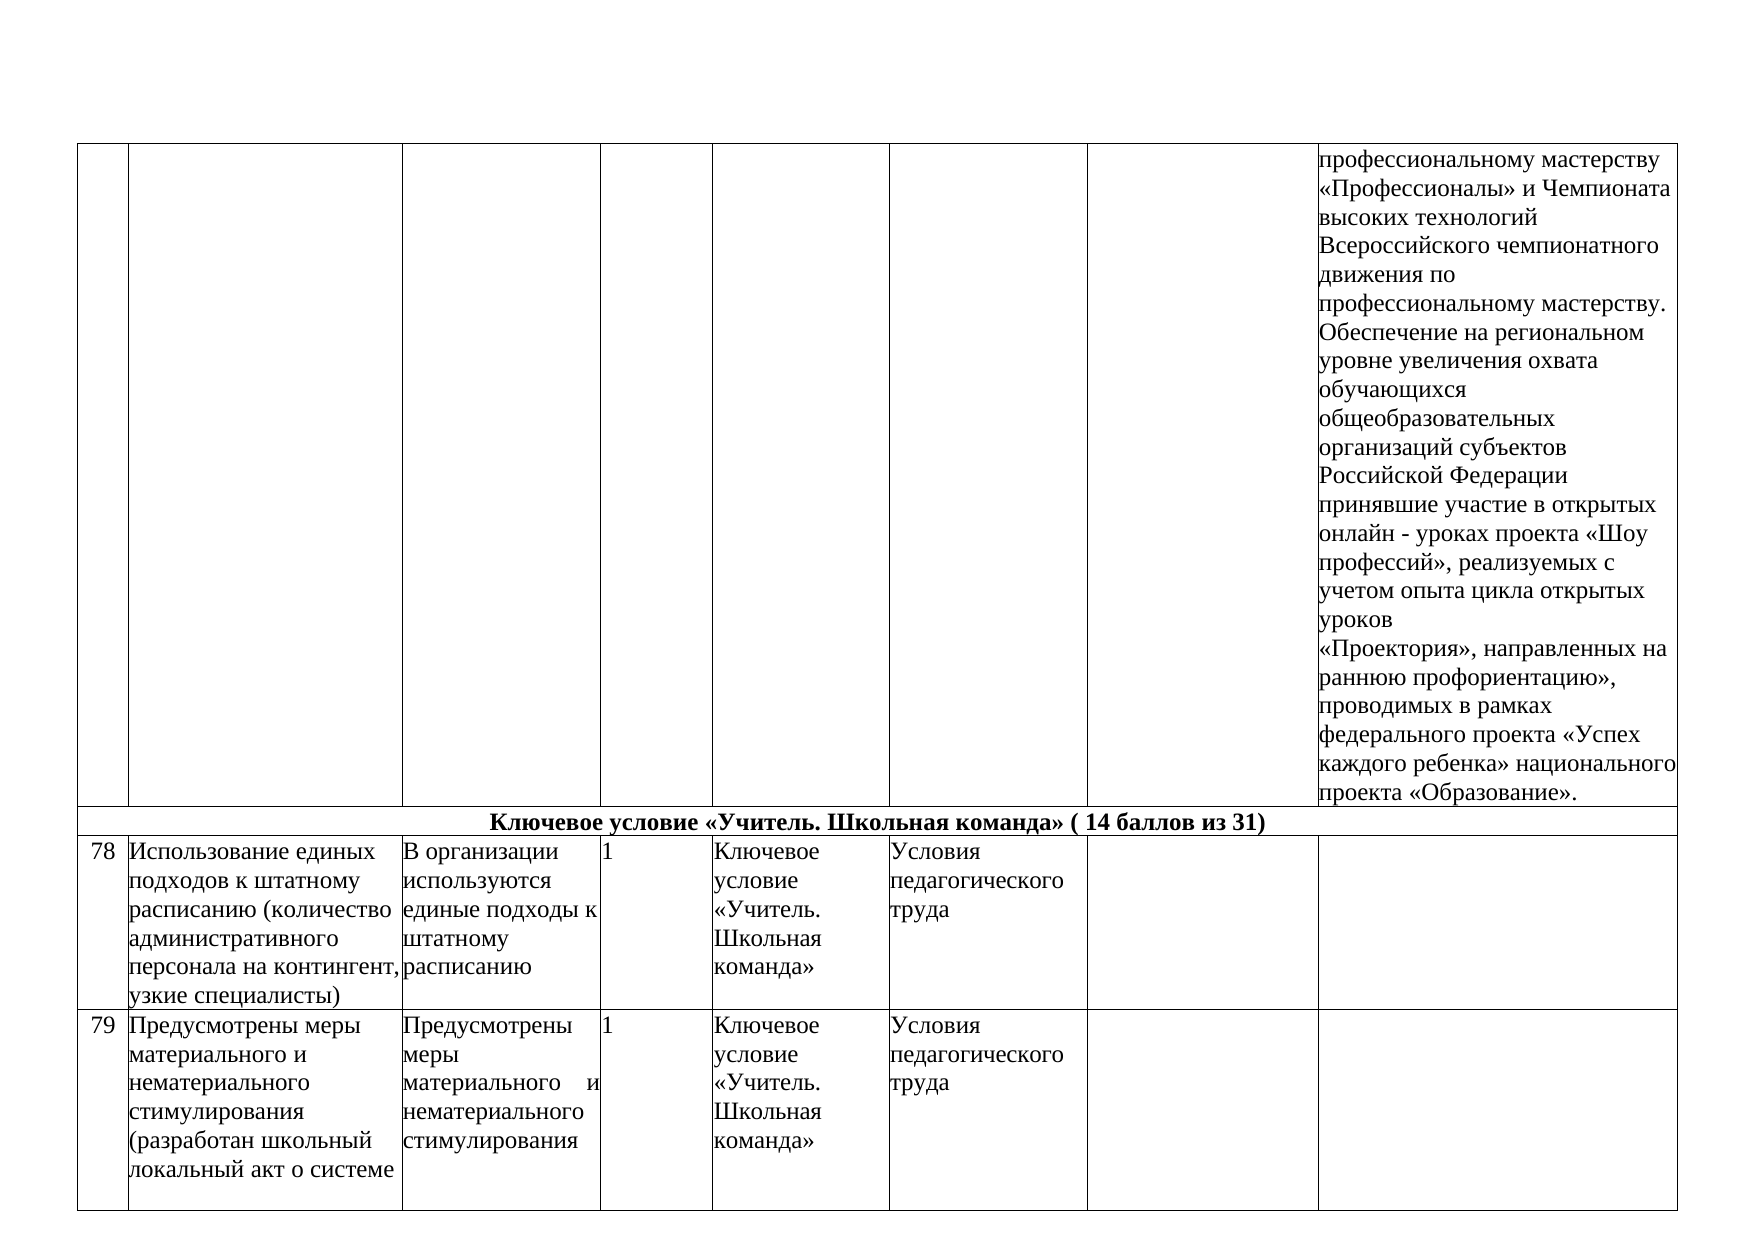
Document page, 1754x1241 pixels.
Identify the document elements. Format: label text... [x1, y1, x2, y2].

table_cell [1088, 836, 1318, 1009]
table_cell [129, 1010, 402, 1210]
table_cell [1088, 1010, 1318, 1210]
table_cell Ключевое условие «Учитель. Школьная команда» ( 14 баллов из 31) [78, 807, 1677, 835]
table_cell Условия педагогического труда [890, 836, 1087, 1009]
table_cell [890, 1010, 1087, 1210]
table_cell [403, 1010, 600, 1210]
table_cell 78 [78, 836, 128, 1009]
table_cell [1319, 836, 1677, 1009]
table_cell Ключевое условие «Учитель. Школьная команда» [713, 836, 889, 1009]
table_header [403, 144, 600, 806]
table_header [713, 144, 889, 806]
table_header [890, 144, 1087, 806]
table_header [129, 144, 402, 806]
table_header [601, 144, 712, 806]
table_header профессиональному мастерству «Профессионалы» и Чемпионата высоких технологий Всероссийского чемпионатного движения по профессиональному мастерству. Обеспечение на региональном уровне увеличения охвата обучающихся общеобразовательных организаций субъектов Российской Федерации принявшие участие в открытых онлайн - уроках проекта «Шоу профессий», реализуемых с учетом опыта цикла открытых уроков «Проектория», направленных на раннюю профориентацию», проводимых в рамках федерального проекта «Успех каждого ребенка» национального проекта «Образование». [1319, 144, 1677, 806]
table_cell 1 [601, 1010, 712, 1210]
table_cell В организации используются единые подходы к штатному расписанию [403, 836, 600, 1009]
table_header [1088, 144, 1318, 806]
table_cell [713, 1010, 889, 1210]
table_header [78, 144, 128, 806]
table_cell 79 [78, 1010, 128, 1210]
table_cell [1319, 1010, 1677, 1210]
table_cell Использование единых подходов к штатному расписанию (количество административного персонала на контингент, узкие специалисты) [129, 836, 402, 1009]
table_cell 1 [601, 836, 712, 1009]
